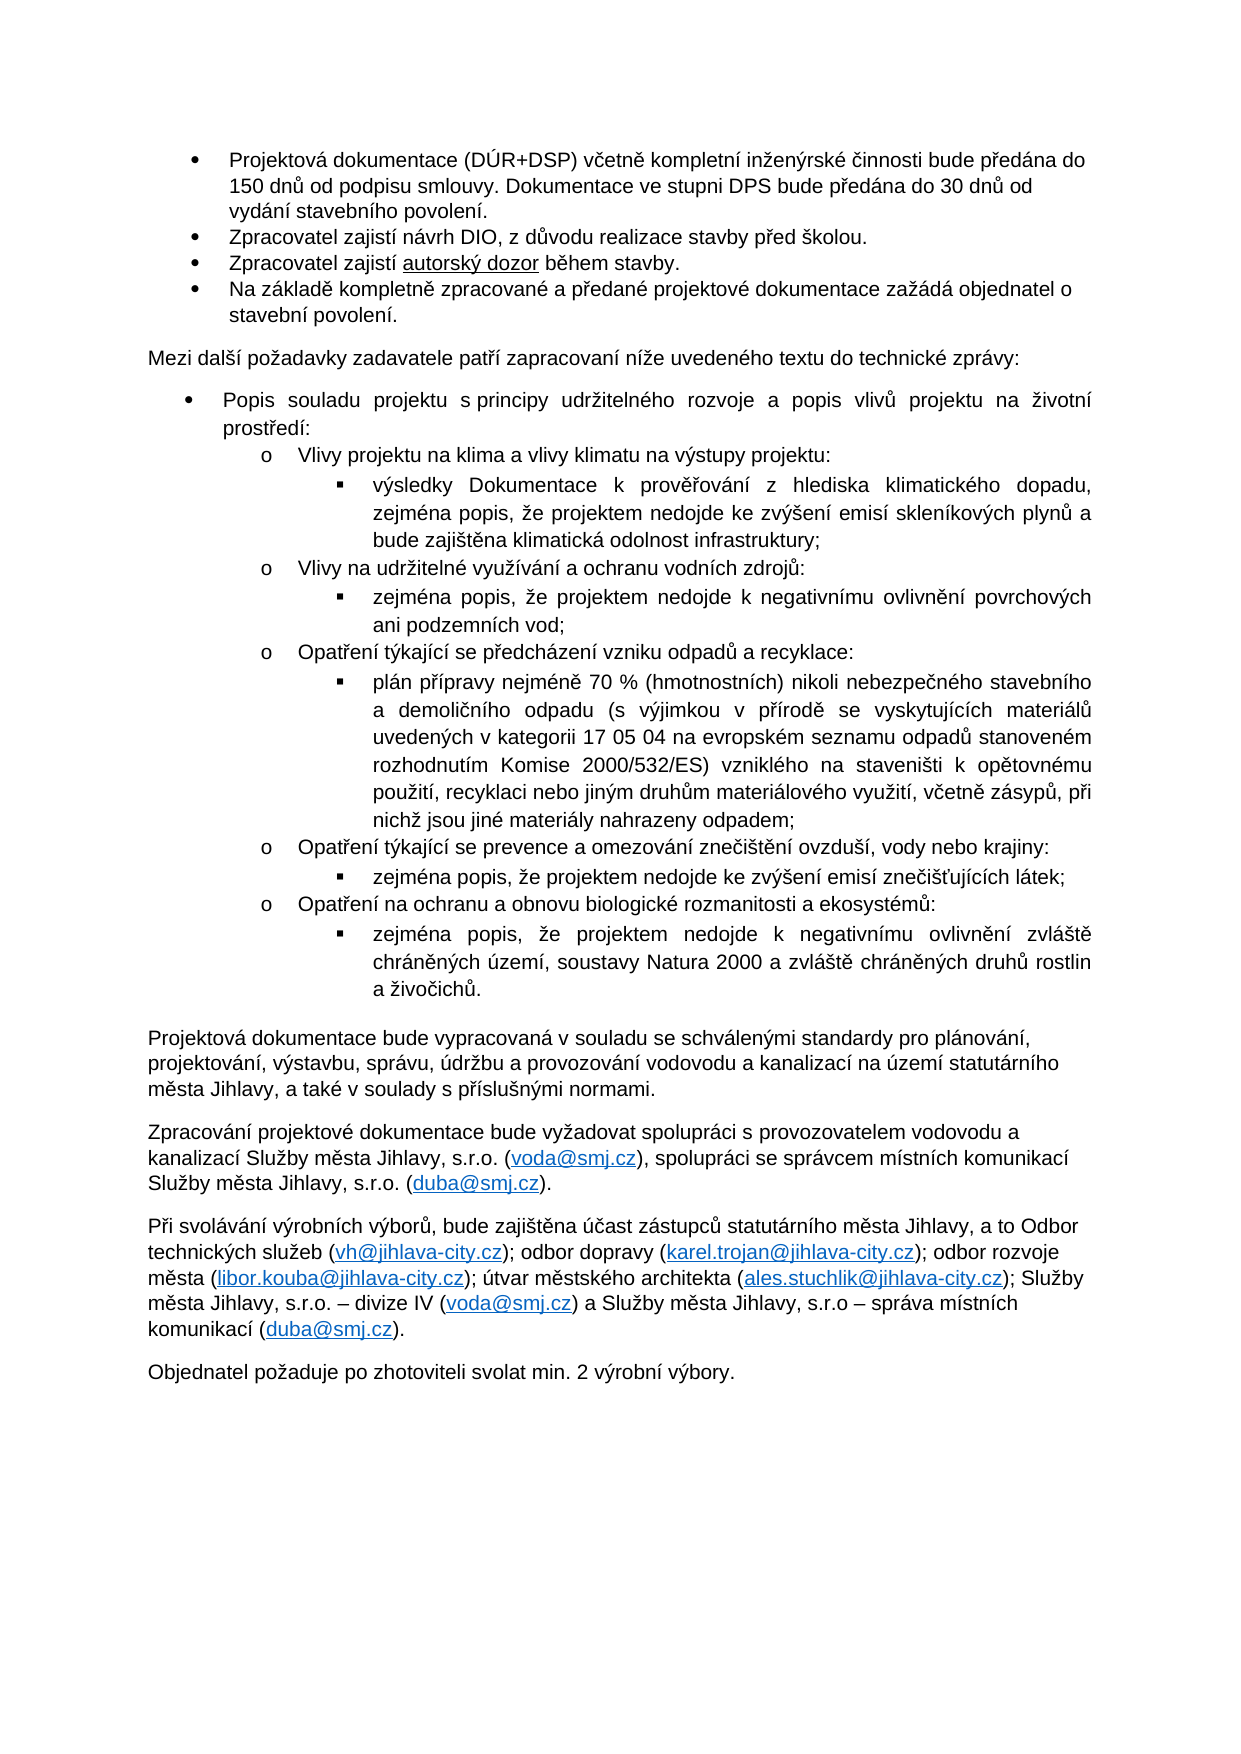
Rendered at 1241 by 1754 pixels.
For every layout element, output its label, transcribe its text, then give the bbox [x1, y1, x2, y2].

text Mezi další požadavky zadavatele patří zapracovaní níže uvedeného textu do technické zprávy: [148, 346, 1093, 369]
list Opatření týkající se prevence a omezování znečištění ovzduší, vody nebo krajiny: [260, 835, 1093, 861]
text Při svolávání výrobních výborů, bude zajištěna účast zástupců statutárního města Jihlavy, a to Odbor technických služeb (vh@jihlava-city.cz); odbor dopravy (karel.trojan@jihlava-city.cz); odbor rozvoje města (libor.kouba@jihlava-city.cz); útvar městského architekta (ales.stuchlik@jihlava-city.cz); Služby města Jihlavy, s.r.o. – divize IV (voda@smj.cz) a Služby města Jihlavy, s.r.o – správa místních komunikací (duba@smj.cz). [148, 1214, 1093, 1341]
list Zpracovatel zajistí autorský dozor během stavby. [191, 251, 1093, 275]
list Opatření na ochranu a obnovu biologické rozmanitosti a ekosystémů: [260, 892, 1093, 918]
text Projektová dokumentace bude vypracovaná v souladu se schválenými standardy pro plánování, projektování, výstavbu, správu, údržbu a provozování vodovodu a kanalizací na území statutárního města Jihlavy, a také v soulady s příslušnými normami. [148, 1025, 1093, 1101]
text Objednatel požaduje po zhotoviteli svolat min. 2 výrobní výbory. [148, 1359, 1093, 1383]
list Na základě kompletně zpracované a předané projektové dokumentace zažádá objednatel o stavební povolení. [191, 277, 1093, 327]
list Opatření týkající se předcházení vzniku odpadů a recyklace: [260, 640, 1093, 666]
list plán přípravy nejméně 70 % (hmotnostních) nikoli nebezpečného stavebního a demoličního odpadu (s výjimkou v přírodě se vyskytujících materiálů uvedených v kategorii 17 05 04 na evropském seznamu odpadů stanoveném rozhodnutím Komise 2000/532/ES) vzniklého na staveništi k opětovnému použití, recyklaci nebo jiným druhům materiálového využití, včetně zásypů, při nichž jsou jiné materiály nahrazeny odpadem; [335, 670, 1093, 831]
list Zpracovatel zajistí návrh DIO, z důvodu realizace stavby před školou. [191, 225, 1093, 249]
list Vlivy projektu na klima a vlivy klimatu na výstupy projektu: [260, 443, 1093, 469]
list zejména popis, že projektem nedojde k negativnímu ovlivnění povrchových ani podzemních vod; [335, 585, 1093, 637]
list Popis souladu projektu s principy udržitelného rozvoje a popis vlivů projektu na životní prostředí: [185, 388, 1093, 439]
list zejména popis, že projektem nedojde ke zvýšení emisí znečišťujících látek; [335, 865, 1093, 889]
list výsledky Dokumentace k prověřování z hlediska klimatického dopadu, zejména popis, že projektem nedojde ke zvýšení emisí skleníkových plynů a bude zajištěna klimatická odolnost infrastruktury; [335, 473, 1093, 552]
list Vlivy na udržitelné využívání a ochranu vodních zdrojů: [260, 555, 1093, 581]
text Zpracování projektové dokumentace bude vyžadovat spolupráci s provozovatelem vodovodu a kanalizací Služby města Jihlavy, s.r.o. (voda@smj.cz), spolupráci se správcem místních komunikací Služby města Jihlavy, s.r.o. (duba@smj.cz). [148, 1119, 1093, 1195]
list zejména popis, že projektem nedojde k negativnímu ovlivnění zvláště chráněných území, soustavy Natura 2000 a zvláště chráněných druhů rostlin a živočichů. [335, 922, 1093, 1001]
list Projektová dokumentace (DÚR+DSP) včetně kompletní inženýrské činnosti bude předána do 150 dnů od podpisu smlouvy. Dokumentace ve stupni DPS bude předána do 30 dnů od vydání stavebního povolení. [191, 148, 1093, 223]
